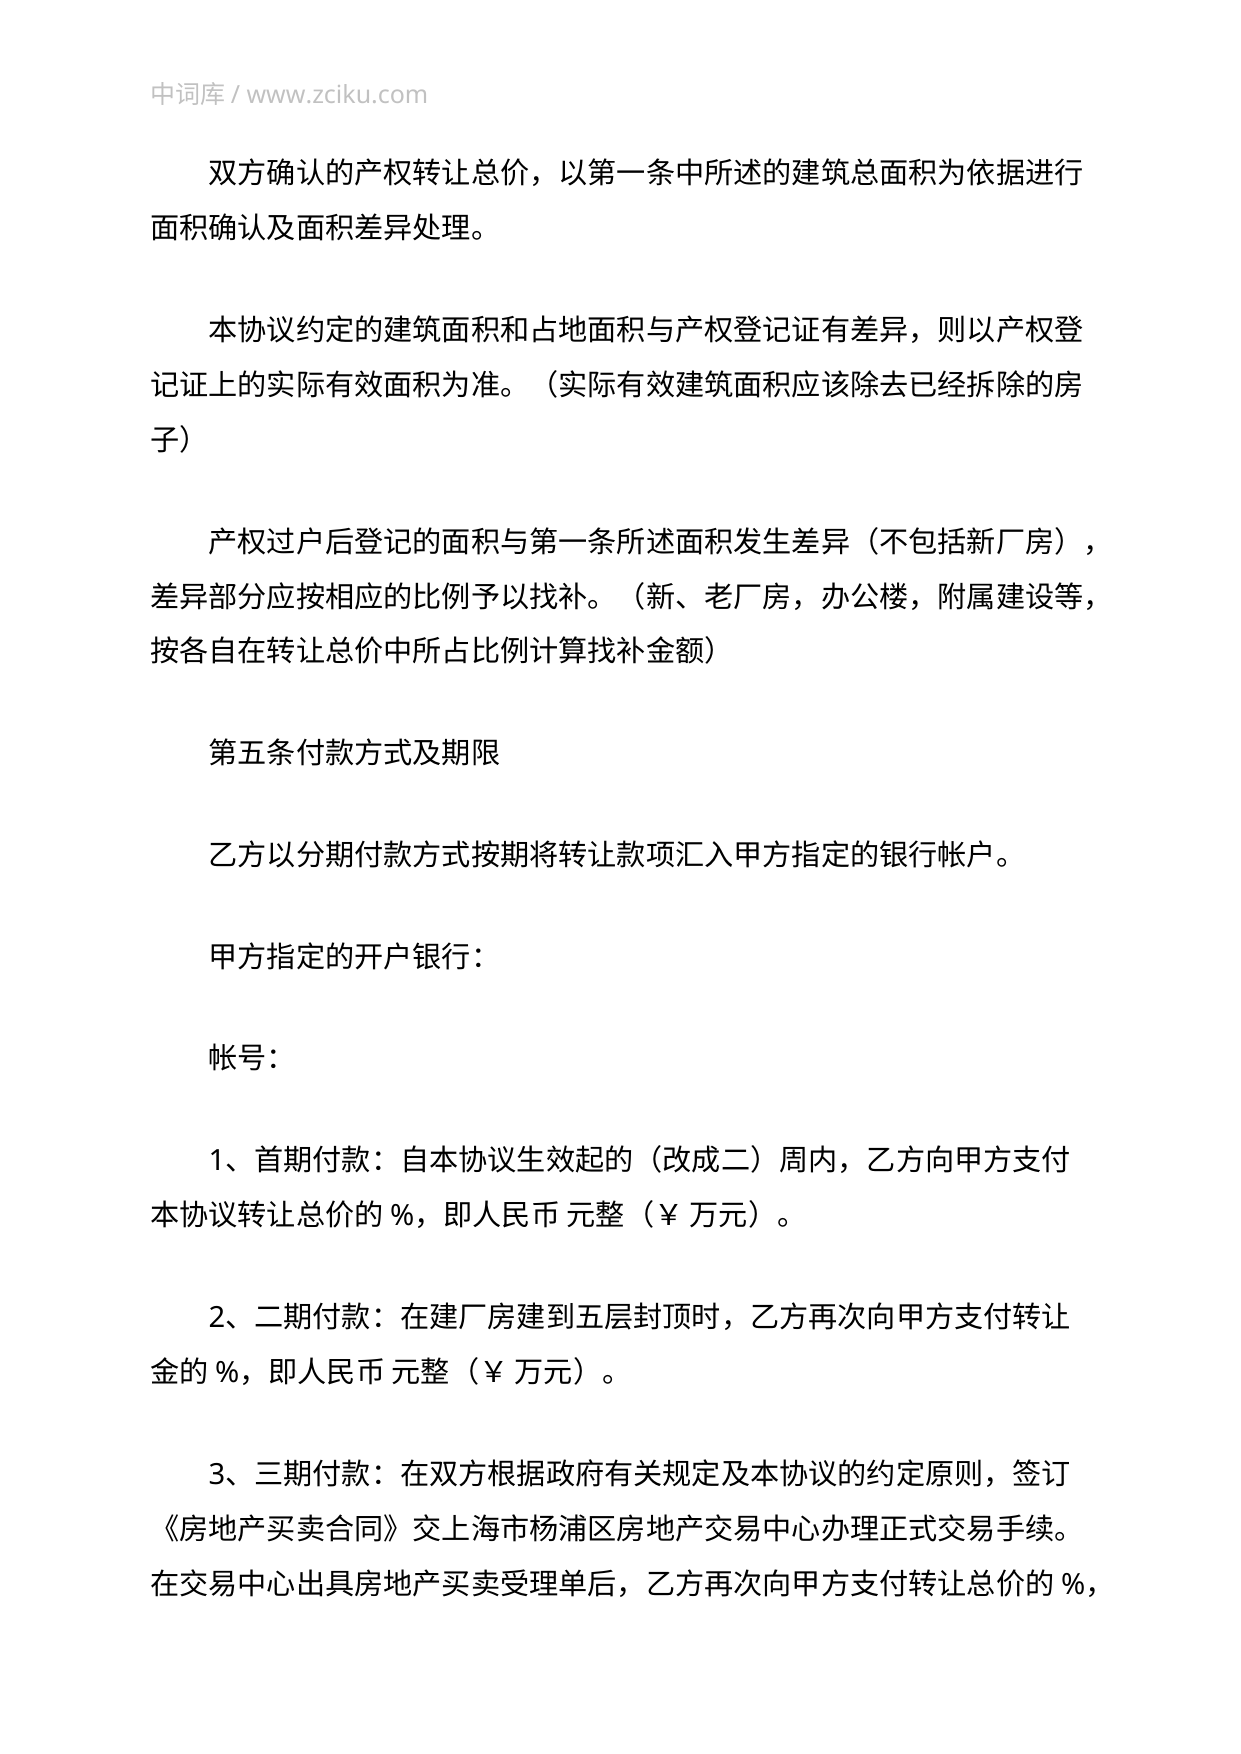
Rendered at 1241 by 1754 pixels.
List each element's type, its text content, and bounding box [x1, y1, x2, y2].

text 第五条付款方式及期限 [150, 730, 1090, 772]
text 本协议约定的建筑面积和占地面积与产权登记证有差异，则以产权登记证上的实际有效面积为准。（实际有效建筑面积应该除去已经拆除的房子） [150, 307, 1090, 459]
text 帐号： [150, 1035, 1090, 1077]
text 甲方指定的开户银行： [150, 933, 1090, 976]
text 产权过户后登记的面积与第一条所述面积发生差异（不包括新厂房），差异部分应按相应的比例予以找补。（新、老厂房，办公楼，附属建设等，按各自在转让总价中所占比例计算找补金额） [150, 518, 1090, 670]
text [150, 1451, 1090, 1603]
text 乙方以分期付款方式按期将转让款项汇入甲方指定的银行帐户。 [150, 832, 1090, 874]
text 双方确认的产权转让总价，以第一条中所述的建筑总面积为依据进行面积确认及面积差异处理。 [150, 150, 1090, 247]
text 2、二期付款：在建厂房建到五层封顶时，乙方再次向甲方支付转让金的 %，即人民币 元整（￥ 万元）。 [150, 1294, 1090, 1391]
text 1、首期付款：自本协议生效起的（改成二）周内，乙方向甲方支付本协议转让总价的 %，即人民币 元整（￥ 万元）。 [150, 1137, 1090, 1234]
